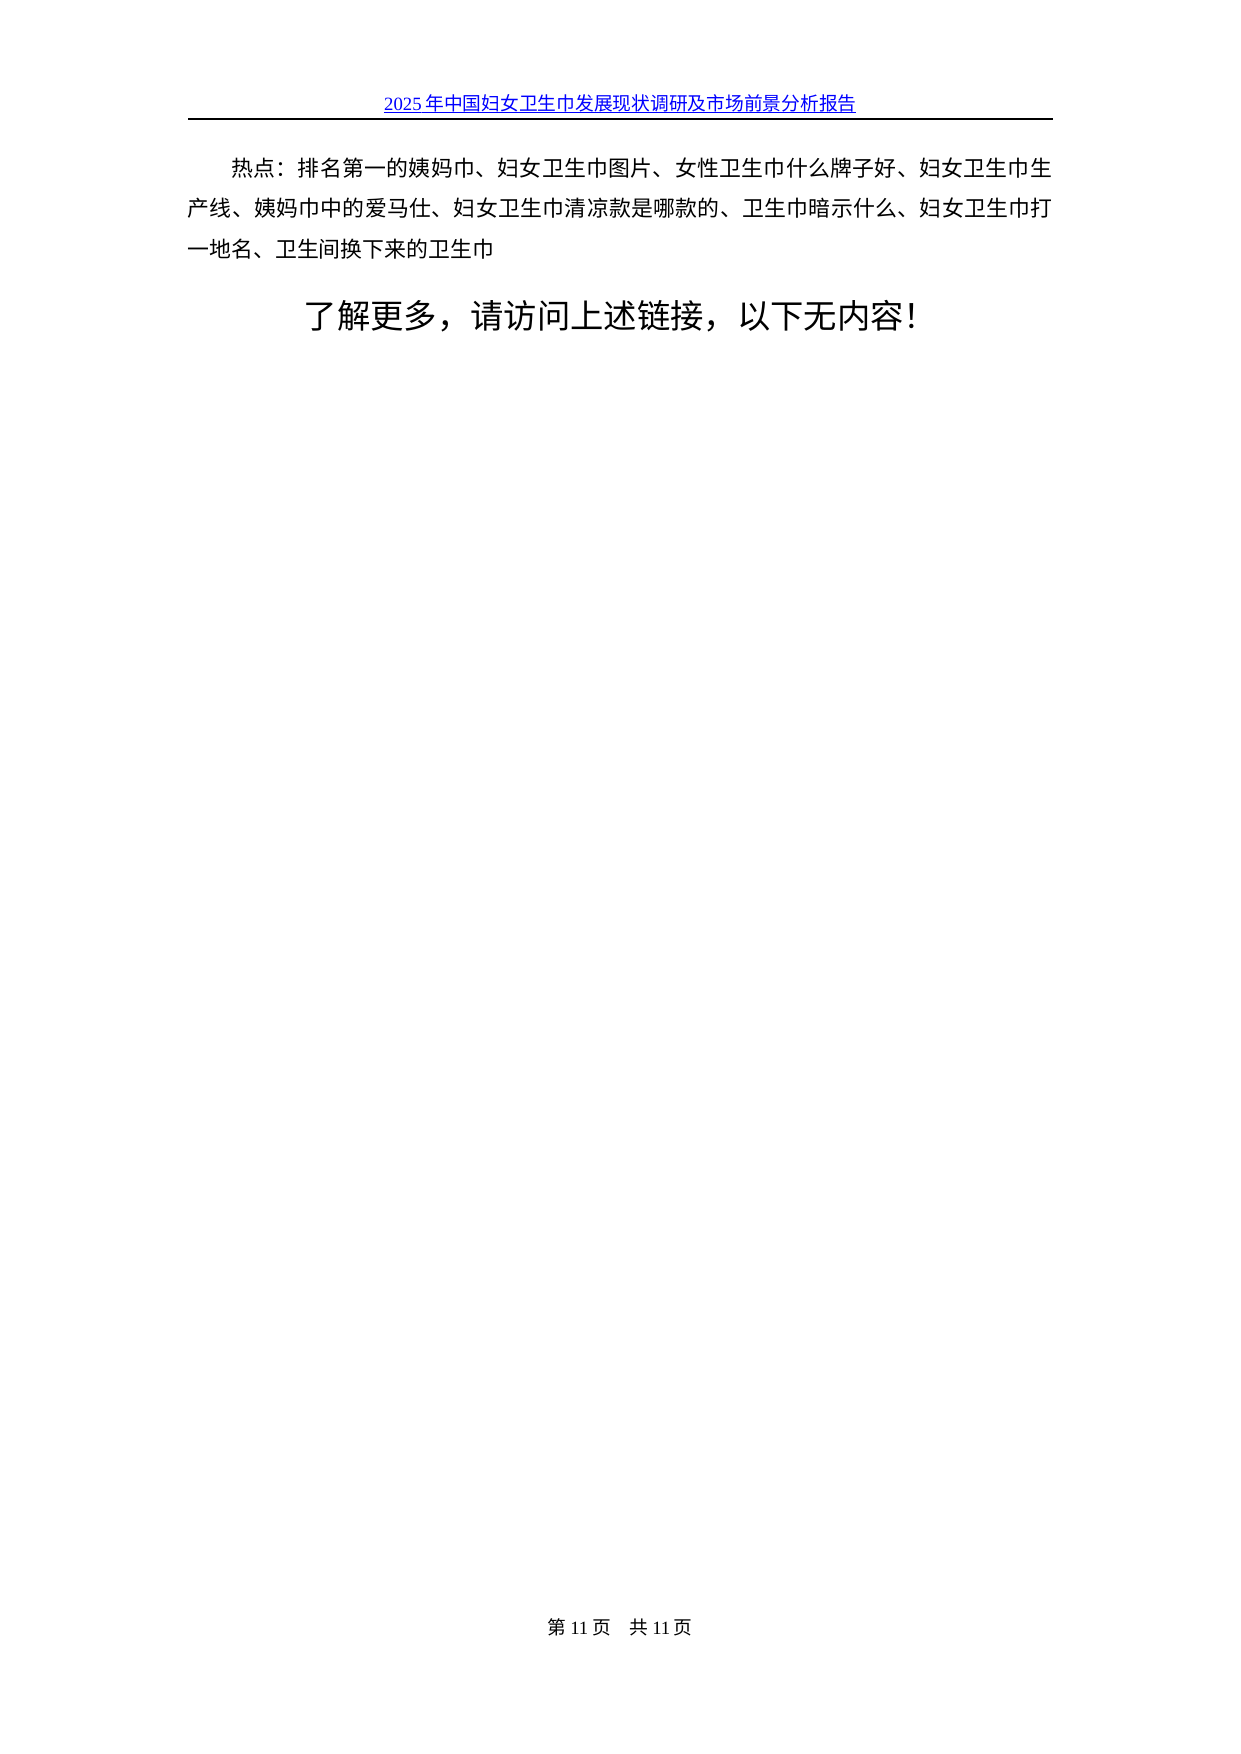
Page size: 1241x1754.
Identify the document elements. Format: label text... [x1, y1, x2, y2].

text 热点：排名第一的姨妈巾、妇女卫生巾图片、女性卫生巾什么牌子好、妇女卫生巾生产线、姨妈巾中的爱马仕、妇女卫生巾清凉款是哪款的、卫生巾暗示什么、妇女卫生巾打一地名、卫生间换下来的卫生巾 [187, 150, 1053, 264]
title 了解更多，请访问上述链接，以下无内容！ [187, 282, 1053, 347]
